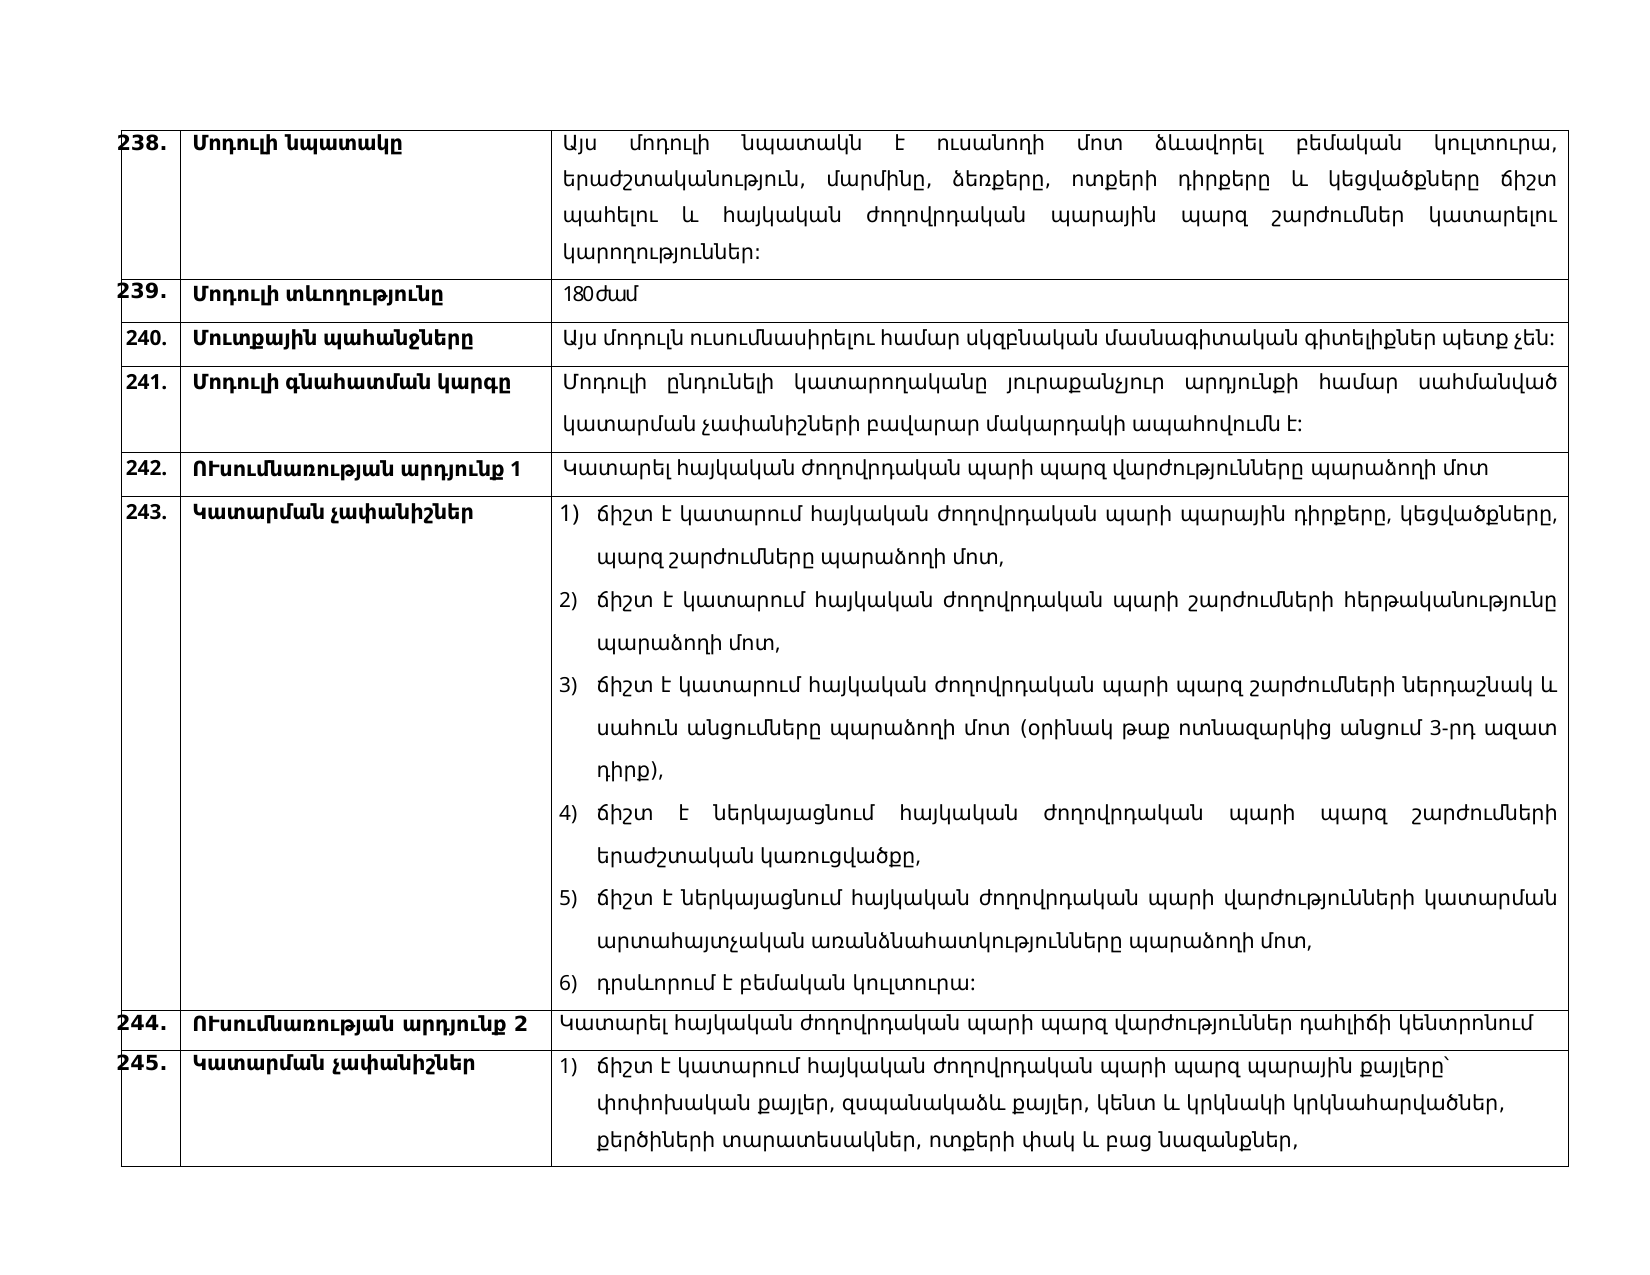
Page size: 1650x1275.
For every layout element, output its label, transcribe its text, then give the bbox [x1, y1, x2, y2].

table_cell Մոդուլի ընդունելի կատարողականը յուրաքանչյուր արդյունքի համար սահմանված կատարման չափանիշների բավարար մակարդակի ապահովումն է: [552, 367, 1568, 452]
table_cell ՈՒսումնառության արդյունք 1 [181, 453, 551, 496]
table_cell [122, 323, 180, 366]
table_cell [122, 1051, 180, 1166]
table_cell [122, 497, 180, 1010]
table_cell Մոդուլի տևողությունը [181, 280, 551, 322]
table_cell Կատարման չափանիշներ [181, 497, 551, 1010]
table_cell Մոդուլի նպատակը [181, 131, 551, 278]
table_cell Այս մոդուլն ուսումնասիրելու համար սկզբնական մասնագիտական գիտելիքներ պետք չեն: [552, 323, 1568, 366]
table_cell [122, 453, 180, 496]
table_cell ՈՒսումնառության արդյունք 2 [181, 1011, 551, 1050]
table_cell 180 ժամ [552, 280, 1568, 322]
table_cell [122, 280, 180, 322]
table_cell [122, 367, 180, 452]
table_cell Մոդուլի գնահատման կարգը [181, 367, 551, 452]
table_cell Մուտքային պահանջները [181, 323, 551, 366]
table_cell Կատարման չափանիշներ [181, 1051, 551, 1166]
table_cell Կատարել հայկական ժողովրդական պարի պարզ վարժություններ դահլիճի կենտրոնում [552, 1011, 1568, 1050]
table_cell [122, 1011, 180, 1050]
table_cell ճիշտ է կատարում հայկական ժողովրդական պարի պարային դիրքերը, կեցվածքները, պարզ շարժումները պարաձողի մոտ, ճիշտ է կատարում հայկական ժողովրդական պարի շարժումների հերթականությունը պարաձողի մոտ, ճիշտ է կատարում հայկական ժողովրդական պարի պարզ շարժումների ներդաշնակ և սահուն անցումները պարաձողի մոտ (օրինակ թաք ոտնազարկից անցում 3-րդ ազատ դիրք), ճիշտ է ներկայացնում հայկական ժողովրդական պարի պարզ շարժումների երաժշտական կառուցվածքը, ճիշտ է ներկայացնում հայկական ժողովրդական պարի վարժությունների կատարման արտահայտչական առանձնահատկությունները պարաձողի մոտ, դրսևորում է բեմական կուլտուրա: [552, 497, 1568, 1010]
table_cell Կատարել հայկական ժողովրդական պարի պարզ վարժությունները պարաձողի մոտ [552, 453, 1568, 496]
table_cell Այս մոդուլի նպատակն է ուսանողի մոտ ձևավորել բեմական կուլտուրա, երաժշտականություն, մարմինը, ձեռքերը, ոտքերի դիրքերը և կեցվածքները ճիշտ պահելու և հայկական ժողովրդական պարային պարզ շարժումներ կատարելու կարողություններ: [552, 131, 1568, 278]
table_cell [122, 131, 180, 278]
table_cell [552, 1051, 1568, 1166]
